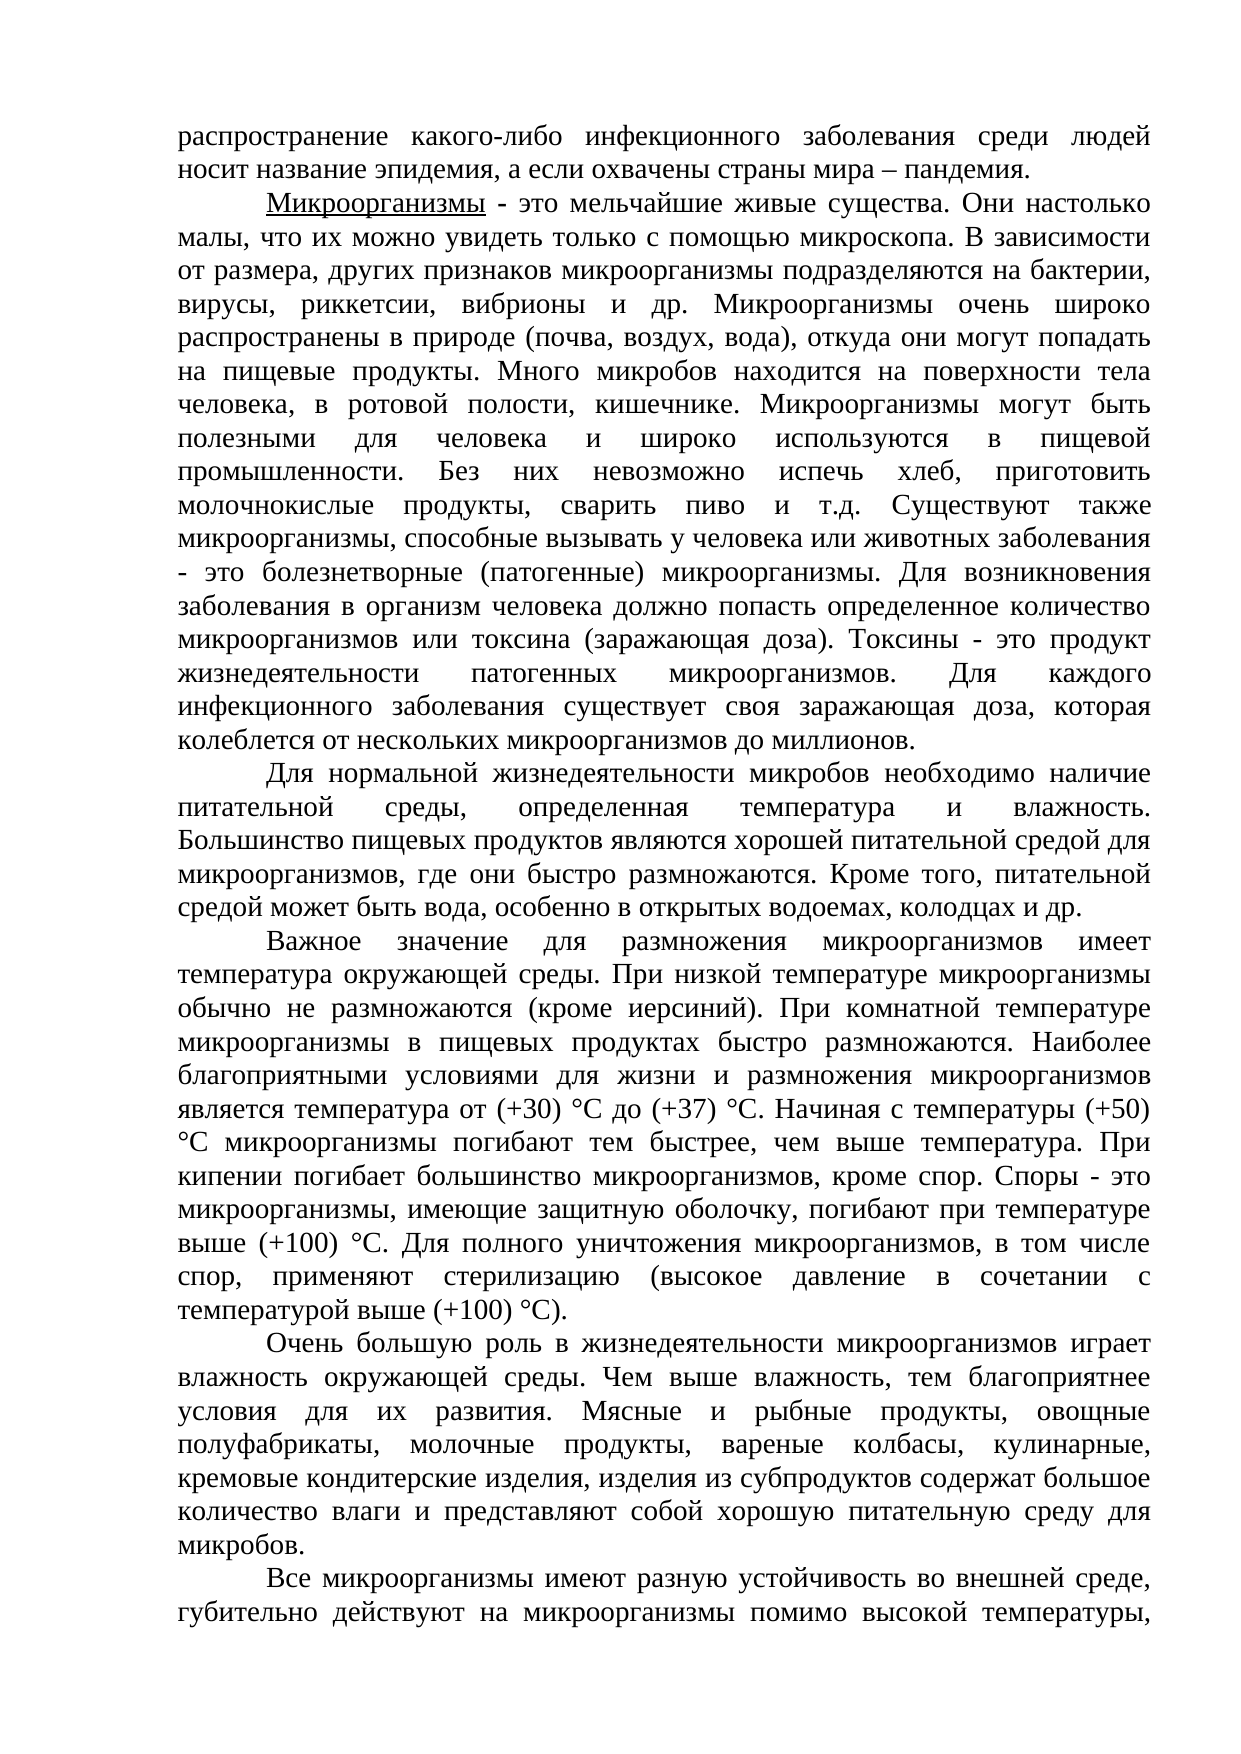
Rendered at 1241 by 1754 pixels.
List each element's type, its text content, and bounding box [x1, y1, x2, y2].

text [177, 118, 1152, 185]
text Очень большую роль в жизнедеятельности микроорганизмов играет влажность окружающей среды. Чем выше влажность, тем благоприятнее условия для их развития. Мясные и рыбные продукты, овощные полуфабрикаты, молочные продукты, вареные колбасы, кулинарные, кремовые кондитерские изделия, изделия из субпродуктов содержат большое количество влаги и представляют собой хорошую питательную среду для микробов. [177, 1326, 1152, 1560]
text Микроорганизмы - это мельчайшие живые существа. Они настолько малы, что их можно увидеть только с помощью микроскопа. В зависимости от размера, других признаков микроорганизмы подразделяются на бактерии, вирусы, риккетсии, вибрионы и др. Микроорганизмы очень широко распространены в природе (почва, воздух, вода), откуда они могут попадать на пищевые продукты. Много микробов находится на поверхности тела человека, в ротовой полости, кишечнике. Микроорганизмы могут быть полезными для человека и широко используются в пищевой промышленности. Без них невозможно испечь хлеб, приготовить молочнокислые продукты, сварить пиво и т.д. Существуют также микроорганизмы, способные вызывать у человека или животных заболевания - это болезнетворные (патогенные) микроорганизмы. Для возникновения заболевания в организм человека должно попасть определенное количество микроорганизмов или токсина (заражающая доза). Токсины - это продукт жизнедеятельности патогенных микроорганизмов. Для каждого инфекционного заболевания существует своя заражающая доза, которая колеблется от нескольких микроорганизмов до миллионов. [177, 185, 1152, 755]
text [177, 1560, 1152, 1627]
text Важное значение для размножения микроорганизмов имеет температура окружающей среды. При низкой температуре микроорганизмы обычно не размножаются (кроме иерсиний). При комнатной температуре микроорганизмы в пищевых продуктах быстро размножаются. Наиболее благоприятными условиями для жизни и размножения микроорганизмов является температура от (+30) °С до (+37) °С. Начиная с температуры (+50) °С микроорганизмы погибают тем быстрее, чем выше температура. При кипении погибает большинство микроорганизмов, кроме спор. Споры - это микроорганизмы, имеющие защитную оболочку, погибают при температуре выше (+100) °С. Для полного уничтожения микроорганизмов, в том числе спор, применяют стерилизацию (высокое давление в сочетании с температурой выше (+100) °С). [177, 923, 1152, 1326]
text Для нормальной жизнедеятельности микробов необходимо наличие питательной среды, определенная температура и влажность. Большинство пищевых продуктов являются хорошей питательной средой для микроорганизмов, где они быстро размножаются. Кроме того, питательной средой может быть вода, особенно в открытых водоемах, колодцах и др. [177, 755, 1152, 923]
